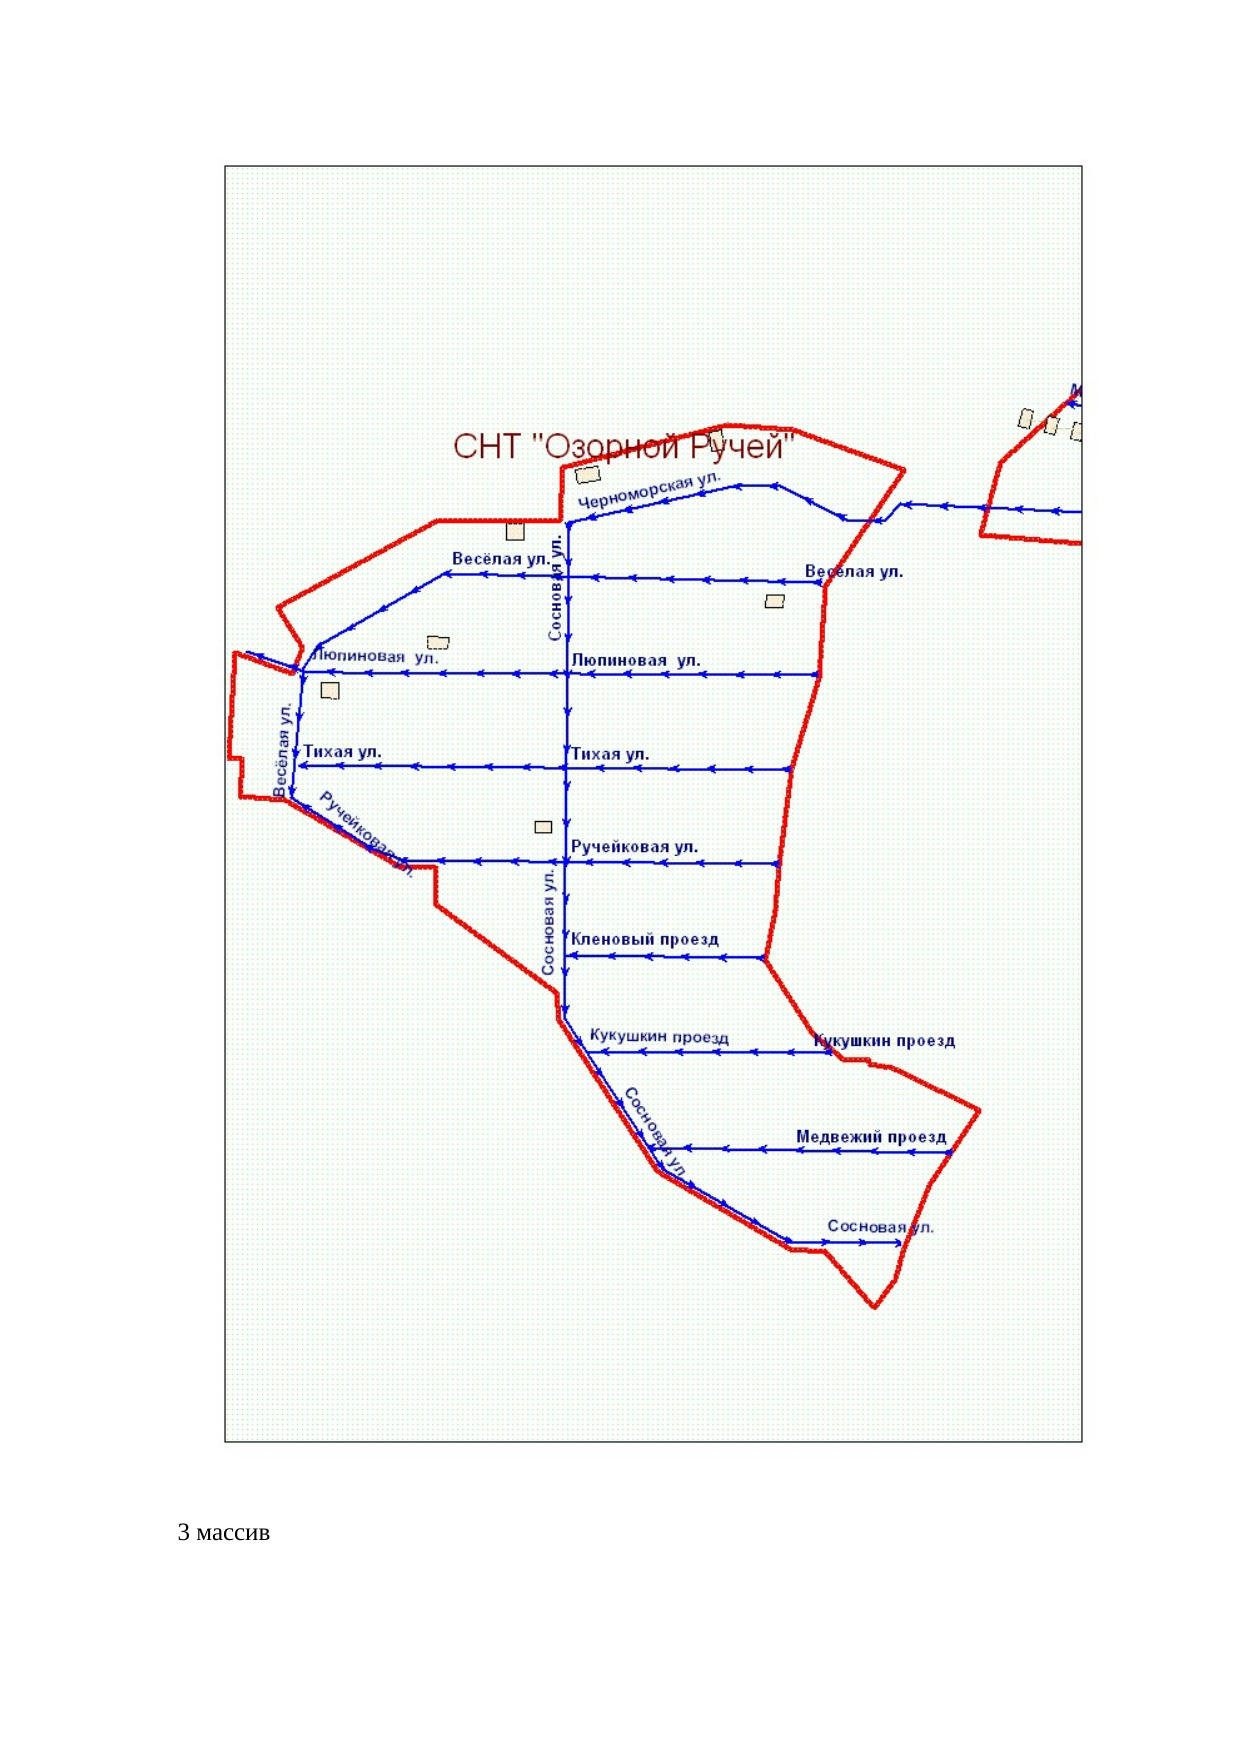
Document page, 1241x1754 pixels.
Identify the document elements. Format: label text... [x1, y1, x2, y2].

text 3 массив [177, 1517, 1152, 1546]
picture [177, 118, 1129, 1489]
